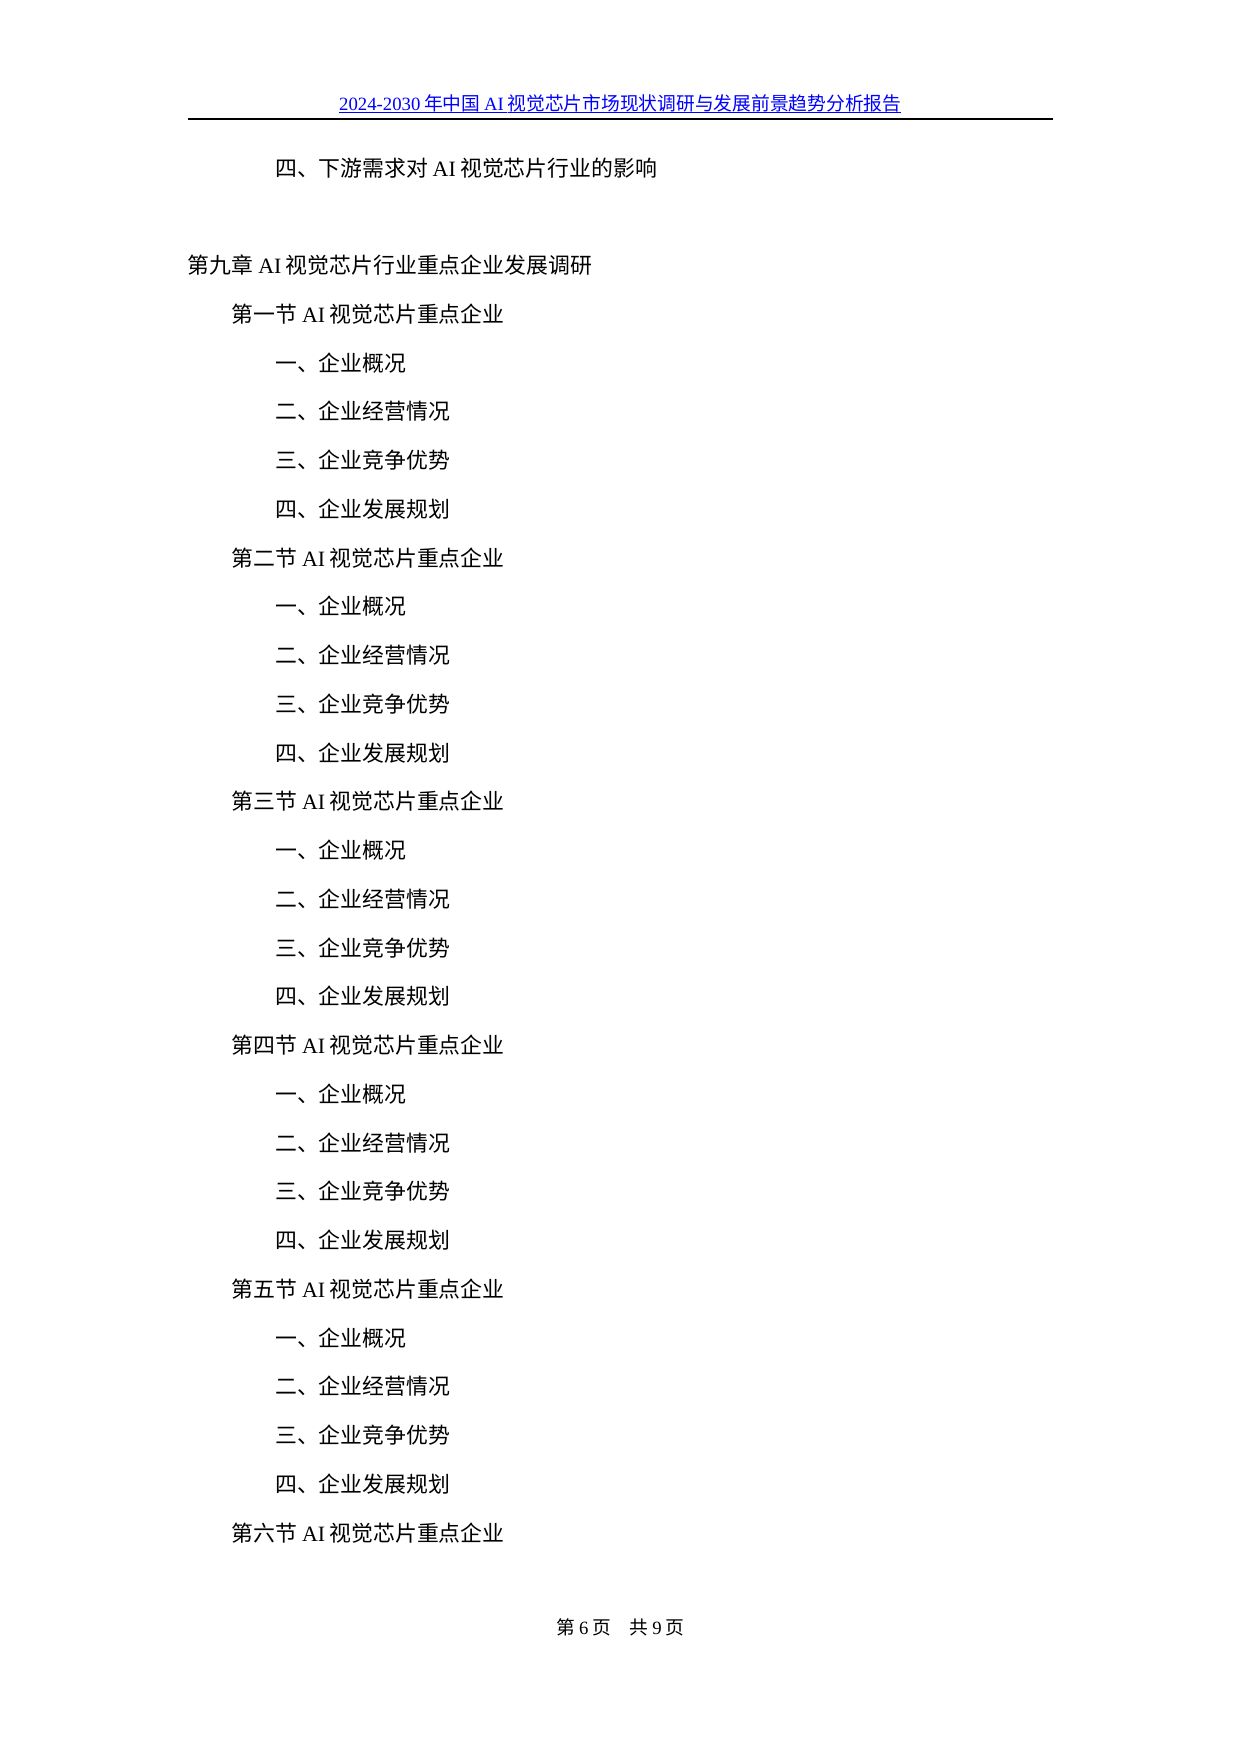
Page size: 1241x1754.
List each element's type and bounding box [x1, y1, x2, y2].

text [187, 150, 1053, 1548]
